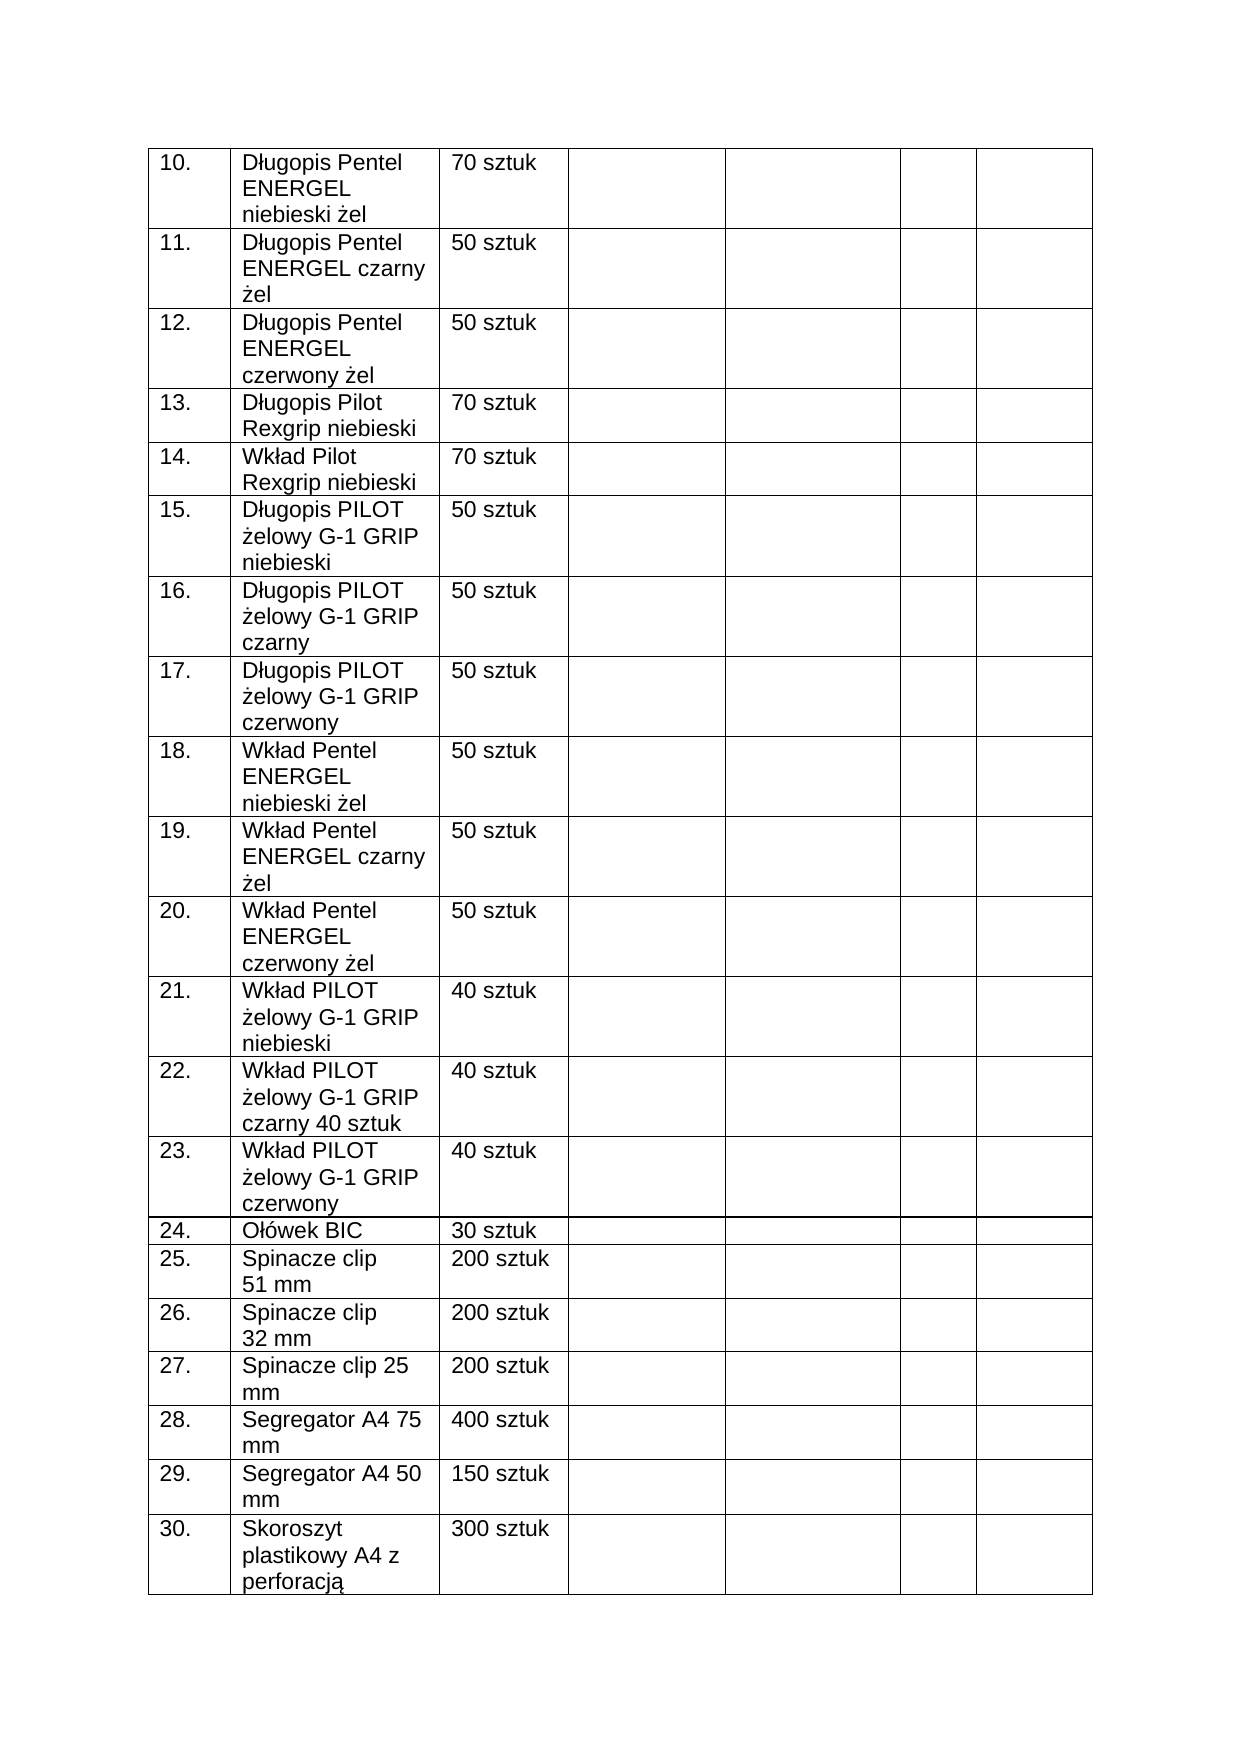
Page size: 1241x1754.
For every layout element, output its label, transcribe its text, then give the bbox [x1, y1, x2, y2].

table_cell Długopis PILOT żelowy G-1 GRIP czarny [231, 577, 439, 656]
table_cell 70 sztuk [440, 389, 568, 442]
table_cell [977, 657, 1092, 736]
table_cell [569, 229, 725, 308]
table_cell 50 sztuk [440, 737, 568, 816]
table_cell [901, 1406, 976, 1459]
table_cell 19. [149, 817, 230, 896]
table_cell Skoroszyt plastikowy A4 z perforacją [231, 1515, 439, 1594]
table_cell [977, 309, 1092, 388]
table_cell [569, 443, 725, 495]
table_cell [726, 737, 900, 816]
table_cell [901, 1245, 976, 1297]
table_cell [901, 389, 976, 442]
table_cell [901, 577, 976, 656]
table_cell [726, 443, 900, 495]
table_cell [901, 496, 976, 576]
table_cell [901, 1460, 976, 1514]
table_cell [901, 737, 976, 816]
table_cell [726, 1406, 900, 1459]
table_cell [901, 1515, 976, 1594]
table_cell [726, 229, 900, 308]
table_cell 40 sztuk [440, 1057, 568, 1136]
table_cell 200 sztuk [440, 1245, 568, 1297]
table_cell [901, 1352, 976, 1405]
table_cell [726, 977, 900, 1056]
table_cell [977, 229, 1092, 308]
table_cell 40 sztuk [440, 1137, 568, 1216]
table_cell Spinacze clip 25 mm [231, 1352, 439, 1405]
table_cell Ołówek BIC [231, 1218, 439, 1244]
table_cell 27. [149, 1352, 230, 1405]
table_cell [726, 657, 900, 736]
table_cell 26. [149, 1299, 230, 1351]
table_cell [726, 149, 900, 228]
table_cell Spinacze clip 51 mm [231, 1245, 439, 1297]
table_cell [901, 817, 976, 896]
table_cell Wkład Pilot Rexgrip niebieski [231, 443, 439, 495]
table_cell 14. [149, 443, 230, 495]
table_cell Wkład Pentel ENERGEL niebieski żel [231, 737, 439, 816]
table_cell [569, 737, 725, 816]
table_cell [901, 657, 976, 736]
table_cell [977, 817, 1092, 896]
table_cell [726, 577, 900, 656]
table_cell 40 sztuk [440, 977, 568, 1056]
table_cell [977, 1218, 1092, 1244]
table_cell [569, 1218, 725, 1244]
table_cell [977, 149, 1092, 228]
table_cell 25. [149, 1245, 230, 1297]
table_cell [569, 897, 725, 976]
table_cell 200 sztuk [440, 1352, 568, 1405]
table_cell [569, 657, 725, 736]
table_cell Segregator A4 75 mm [231, 1406, 439, 1459]
table_cell [569, 149, 725, 228]
table_cell [569, 1057, 725, 1136]
table_cell 200 sztuk [440, 1299, 568, 1351]
table_cell [977, 577, 1092, 656]
table_cell [726, 1218, 900, 1244]
table_cell [569, 1515, 725, 1594]
table_cell [726, 496, 900, 576]
table_cell [901, 443, 976, 495]
table_cell Spinacze clip 32 mm [231, 1299, 439, 1351]
table_cell [569, 817, 725, 896]
table_cell [977, 1057, 1092, 1136]
table_cell [901, 1299, 976, 1351]
table_cell [977, 1245, 1092, 1297]
table_cell [726, 897, 900, 976]
table_cell [726, 1460, 900, 1514]
table_cell [569, 577, 725, 656]
table_cell [569, 1137, 725, 1216]
table_cell [901, 229, 976, 308]
table_cell [726, 1245, 900, 1297]
table_cell [726, 1299, 900, 1351]
table_cell [977, 1299, 1092, 1351]
table_cell 50 sztuk [440, 496, 568, 576]
table_cell [977, 389, 1092, 442]
table_cell [901, 897, 976, 976]
table_cell [901, 1057, 976, 1136]
table_cell [569, 977, 725, 1056]
table_cell 29. [149, 1460, 230, 1514]
table_cell 17. [149, 657, 230, 736]
table_cell [569, 309, 725, 388]
table_cell 150 sztuk [440, 1460, 568, 1514]
table_cell 70 sztuk [440, 149, 568, 228]
table_cell [726, 389, 900, 442]
table_cell 22. [149, 1057, 230, 1136]
table_cell 300 sztuk [440, 1515, 568, 1594]
table_cell 30. [149, 1515, 230, 1594]
table_cell [977, 1460, 1092, 1514]
table_cell [726, 817, 900, 896]
table_cell 10. [149, 149, 230, 228]
table_cell [901, 1137, 976, 1216]
table_cell 21. [149, 977, 230, 1056]
table_cell 18. [149, 737, 230, 816]
table_cell [977, 897, 1092, 976]
table_cell 30 sztuk [440, 1218, 568, 1244]
table_cell [569, 1406, 725, 1459]
table_cell Wkład Pentel ENERGEL czarny żel [231, 817, 439, 896]
table_cell [726, 1137, 900, 1216]
table_cell [569, 496, 725, 576]
table_cell 15. [149, 496, 230, 576]
table_cell 13. [149, 389, 230, 442]
table_cell [977, 1352, 1092, 1405]
table_cell 400 sztuk [440, 1406, 568, 1459]
table_cell [977, 496, 1092, 576]
table_cell 50 sztuk [440, 229, 568, 308]
table_cell [977, 737, 1092, 816]
table_cell [977, 1515, 1092, 1594]
table_cell 70 sztuk [440, 443, 568, 495]
table_cell Długopis PILOT żelowy G-1 GRIP czerwony [231, 657, 439, 736]
table_cell [569, 1299, 725, 1351]
table_cell [901, 1218, 976, 1244]
table_cell [726, 1352, 900, 1405]
table_cell [726, 1515, 900, 1594]
table_cell 50 sztuk [440, 897, 568, 976]
table_cell 28. [149, 1406, 230, 1459]
table_cell 50 sztuk [440, 309, 568, 388]
table_cell [977, 977, 1092, 1056]
table_cell Długopis Pentel ENERGEL niebieski żel [231, 149, 439, 228]
table_cell 16. [149, 577, 230, 656]
table_cell 20. [149, 897, 230, 976]
table_cell Długopis PILOT żelowy G-1 GRIP niebieski [231, 496, 439, 576]
table_cell [901, 309, 976, 388]
table_cell [977, 443, 1092, 495]
table_cell 50 sztuk [440, 817, 568, 896]
table_cell 50 sztuk [440, 657, 568, 736]
table_cell [977, 1406, 1092, 1459]
table_cell Długopis Pentel ENERGEL czerwony żel [231, 309, 439, 388]
table_cell 24. [149, 1218, 230, 1244]
table_cell [726, 309, 900, 388]
table_cell Wkład PILOT żelowy G-1 GRIP niebieski [231, 977, 439, 1056]
table_cell [569, 389, 725, 442]
table_cell Segregator A4 50 mm [231, 1460, 439, 1514]
table_cell Wkład PILOT żelowy G-1 GRIP czarny 40 sztuk [231, 1057, 439, 1136]
table_cell [901, 149, 976, 228]
table_cell 11. [149, 229, 230, 308]
table_cell [569, 1245, 725, 1297]
table_cell 50 sztuk [440, 577, 568, 656]
table_cell [726, 1057, 900, 1136]
table_cell [569, 1460, 725, 1514]
table_cell [901, 977, 976, 1056]
table_cell [977, 1137, 1092, 1216]
table_cell 23. [149, 1137, 230, 1216]
table_cell Długopis Pilot Rexgrip niebieski [231, 389, 439, 442]
table_cell Wkład PILOT żelowy G-1 GRIP czerwony [231, 1137, 439, 1216]
table_cell 12. [149, 309, 230, 388]
table_cell Długopis Pentel ENERGEL czarny żel [231, 229, 439, 308]
table_cell [569, 1352, 725, 1405]
table_cell Wkład Pentel ENERGEL czerwony żel [231, 897, 439, 976]
